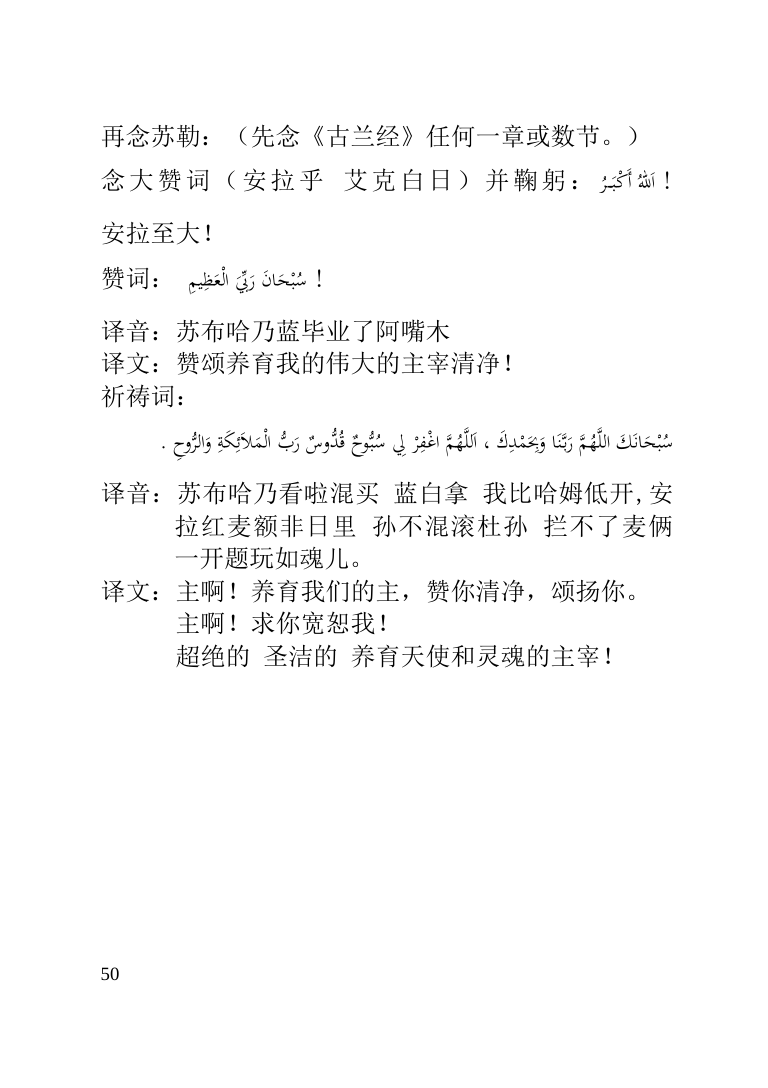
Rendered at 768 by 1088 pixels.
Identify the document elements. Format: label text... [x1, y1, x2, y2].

text 赞词： سُبْحَانَ رَبِّيَ الْعَظِيمِ ! [100, 248, 673, 313]
text سُبْحَانَكَ اللَّهُمَّ رَبَّنَا وَبِحَمْدِكَ ، اَللَّهُمَّ اغْفِرْ لِي سُبُّوحٌ قُدُّوسٌ رَبُّ الْمَلاَئِكَةِ وَالرُّوحِ . [100, 411, 673, 476]
text 译音：苏布哈乃看啦混买 蓝白拿 我比哈姆低开,安拉红麦额非日里 孙不混滚杜孙 拦不了麦俩一开题玩如魂儿。 [100, 476, 673, 573]
text 超绝的 圣洁的 养育天使和灵魂的主宰！ [100, 638, 673, 671]
text 主啊！求你宽恕我！ [100, 606, 673, 638]
text 译文：赞颂养育我的伟大的主宰清净！ [100, 346, 673, 378]
text 念大赞词（安拉乎 艾克白日）并鞠躬：اَللهُ أَكْبَرُ ! 安拉至大！ [100, 151, 673, 248]
text 译文：主啊！养育我们的主，赞你清净，颂扬你。 [100, 573, 673, 606]
text 译音：苏布哈乃蓝毕业了阿嘴木 [100, 313, 673, 346]
text 祈祷词： [100, 378, 673, 411]
text 再念苏勒：（先念《古兰经》任何一章或数节。） [100, 118, 673, 151]
